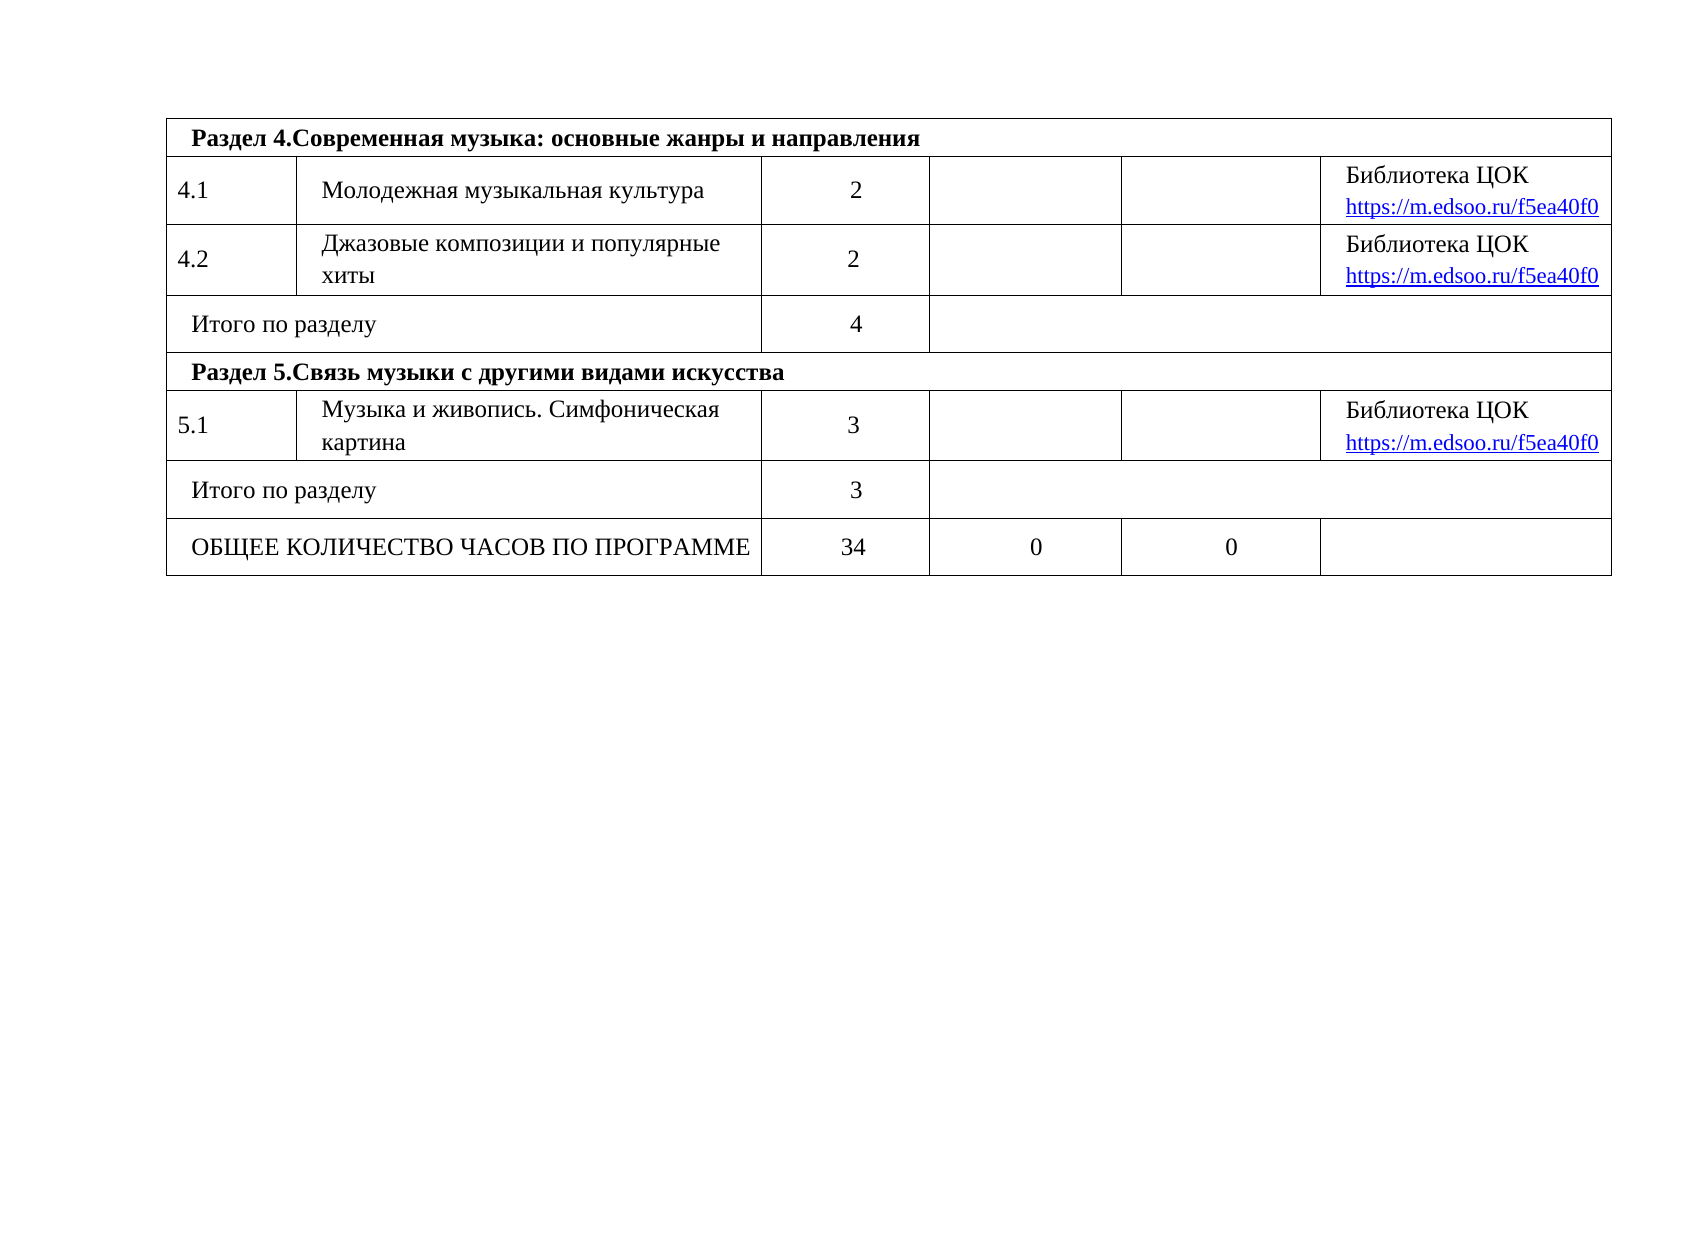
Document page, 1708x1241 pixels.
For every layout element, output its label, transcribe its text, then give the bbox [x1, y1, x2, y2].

table_cell [930, 391, 1121, 460]
table_cell [1122, 225, 1320, 294]
table_cell Итого по разделу [167, 461, 761, 518]
table_cell [930, 296, 1611, 352]
table_cell 4.2 [167, 225, 296, 294]
table_cell 34 [762, 519, 929, 575]
table_cell [930, 225, 1121, 294]
table_cell 4.1 [167, 157, 296, 223]
table_cell 3 [762, 461, 929, 518]
table_cell [1122, 391, 1320, 460]
table_cell Библиотека ЦОК https://m.edsoo.ru/f5ea40f0 [1321, 391, 1611, 460]
table_cell [930, 157, 1121, 223]
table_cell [1321, 157, 1611, 223]
table_cell 5.1 [167, 391, 296, 460]
table_cell Музыка и живопись. Симфоническая картина [297, 391, 761, 460]
table_cell 3 [762, 391, 929, 460]
table_cell 0 [1122, 519, 1320, 575]
table_cell 2 [762, 157, 929, 223]
table_cell Раздел 5.Связь музыки с другими видами искусства [167, 353, 1611, 390]
table_cell 2 [762, 225, 929, 294]
table_cell Итого по разделу [167, 296, 761, 352]
table_cell [1122, 157, 1320, 223]
table_cell Молодежная музыкальная культура [297, 157, 761, 223]
table_cell Джазовые композиции и популярные хиты [297, 225, 761, 294]
table_cell ОБЩЕЕ КОЛИЧЕСТВО ЧАСОВ ПО ПРОГРАММЕ [167, 519, 761, 575]
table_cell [1321, 225, 1611, 294]
table_cell 0 [930, 519, 1121, 575]
table_cell 4 [762, 296, 929, 352]
table_cell [1321, 519, 1611, 575]
table_cell [930, 461, 1611, 518]
table_header Раздел 4.Современная музыка: основные жанры и направления [167, 119, 1611, 156]
